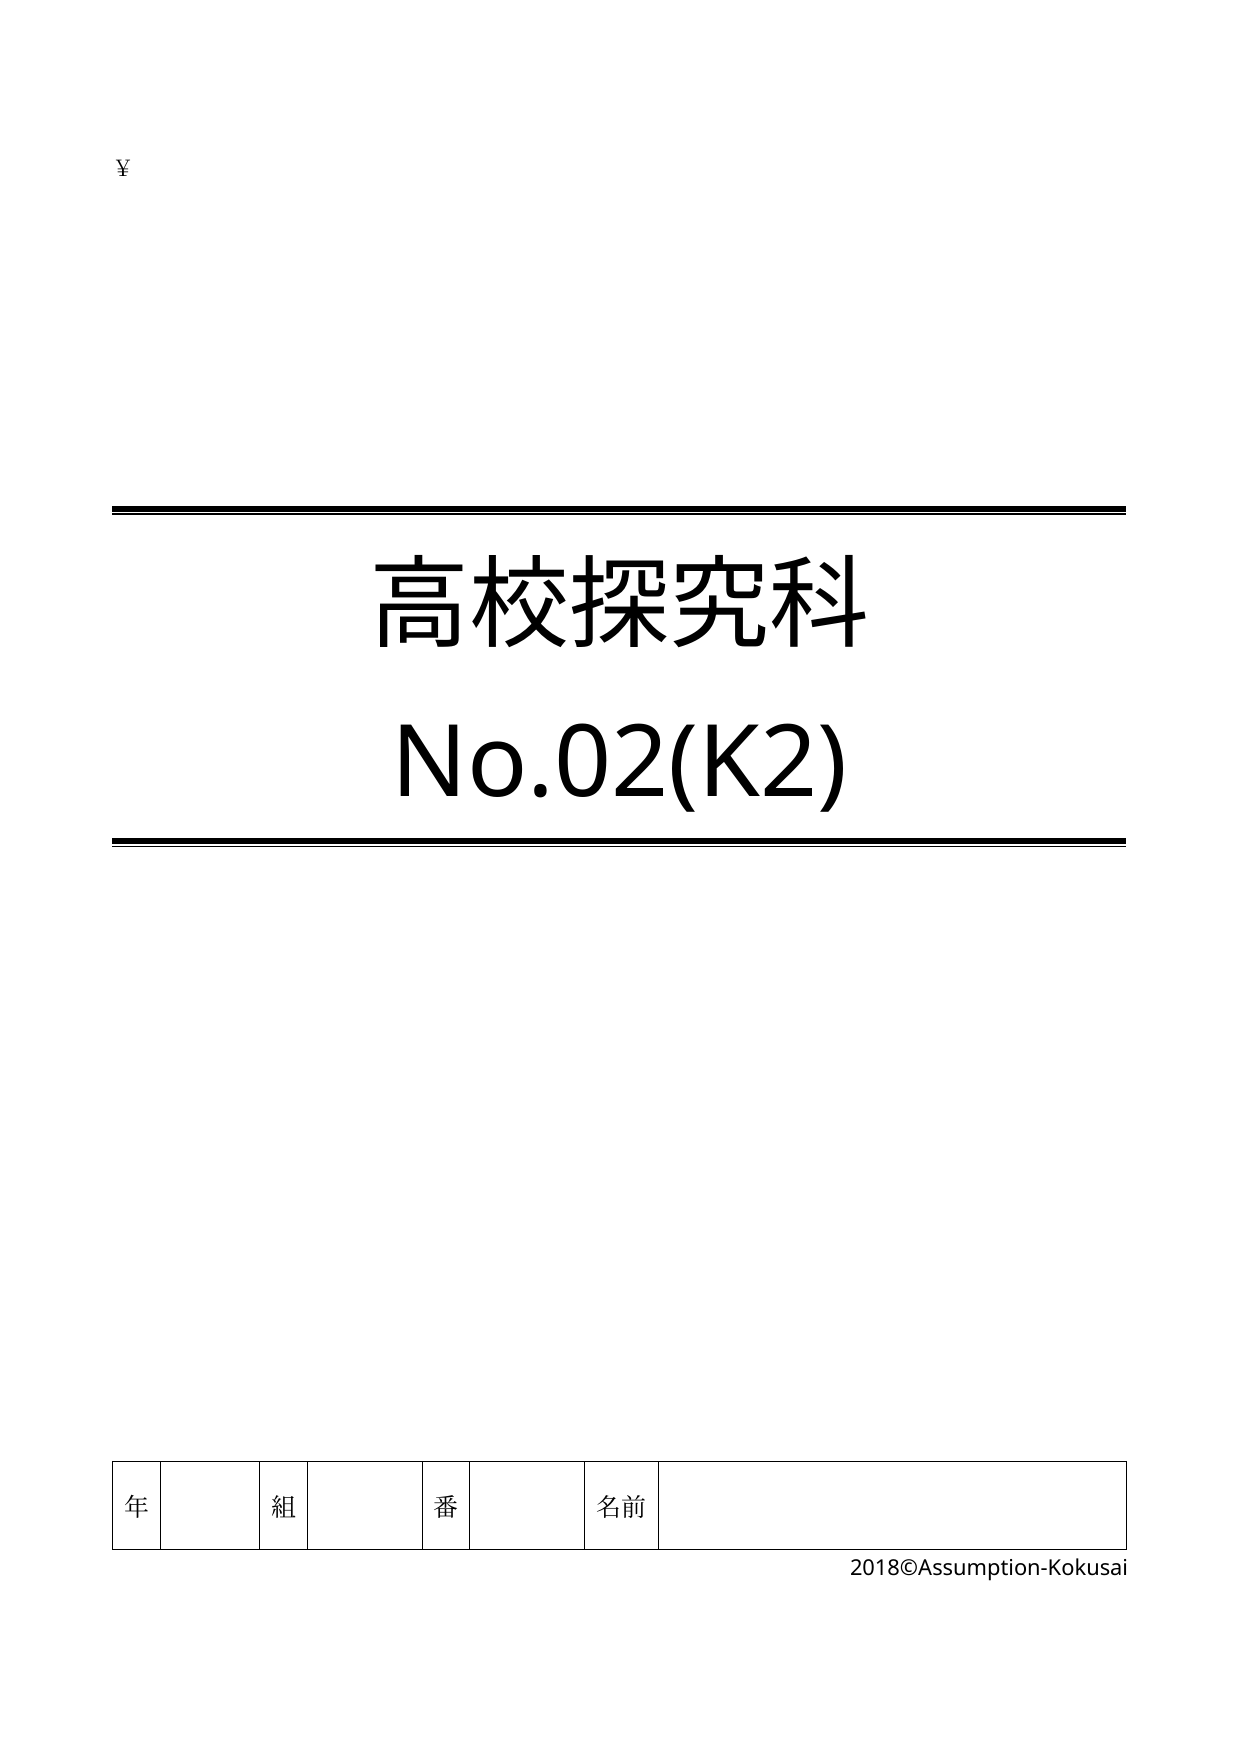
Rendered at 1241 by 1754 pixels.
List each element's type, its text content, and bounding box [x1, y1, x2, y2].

table_header [659, 1462, 1126, 1549]
text ￥ [112, 150, 1128, 183]
table_header [161, 1462, 259, 1549]
table_header 高校探究科 No.02(K2) [112, 515, 1126, 838]
text 2018©Assumption-Kokusai [112, 1550, 1128, 1583]
table_header 組 [260, 1462, 307, 1549]
table_header [308, 1462, 422, 1549]
table_header 名前 [585, 1462, 658, 1549]
table_header 番 [423, 1462, 469, 1549]
table_header [470, 1462, 584, 1549]
table_header 年 [113, 1462, 160, 1549]
